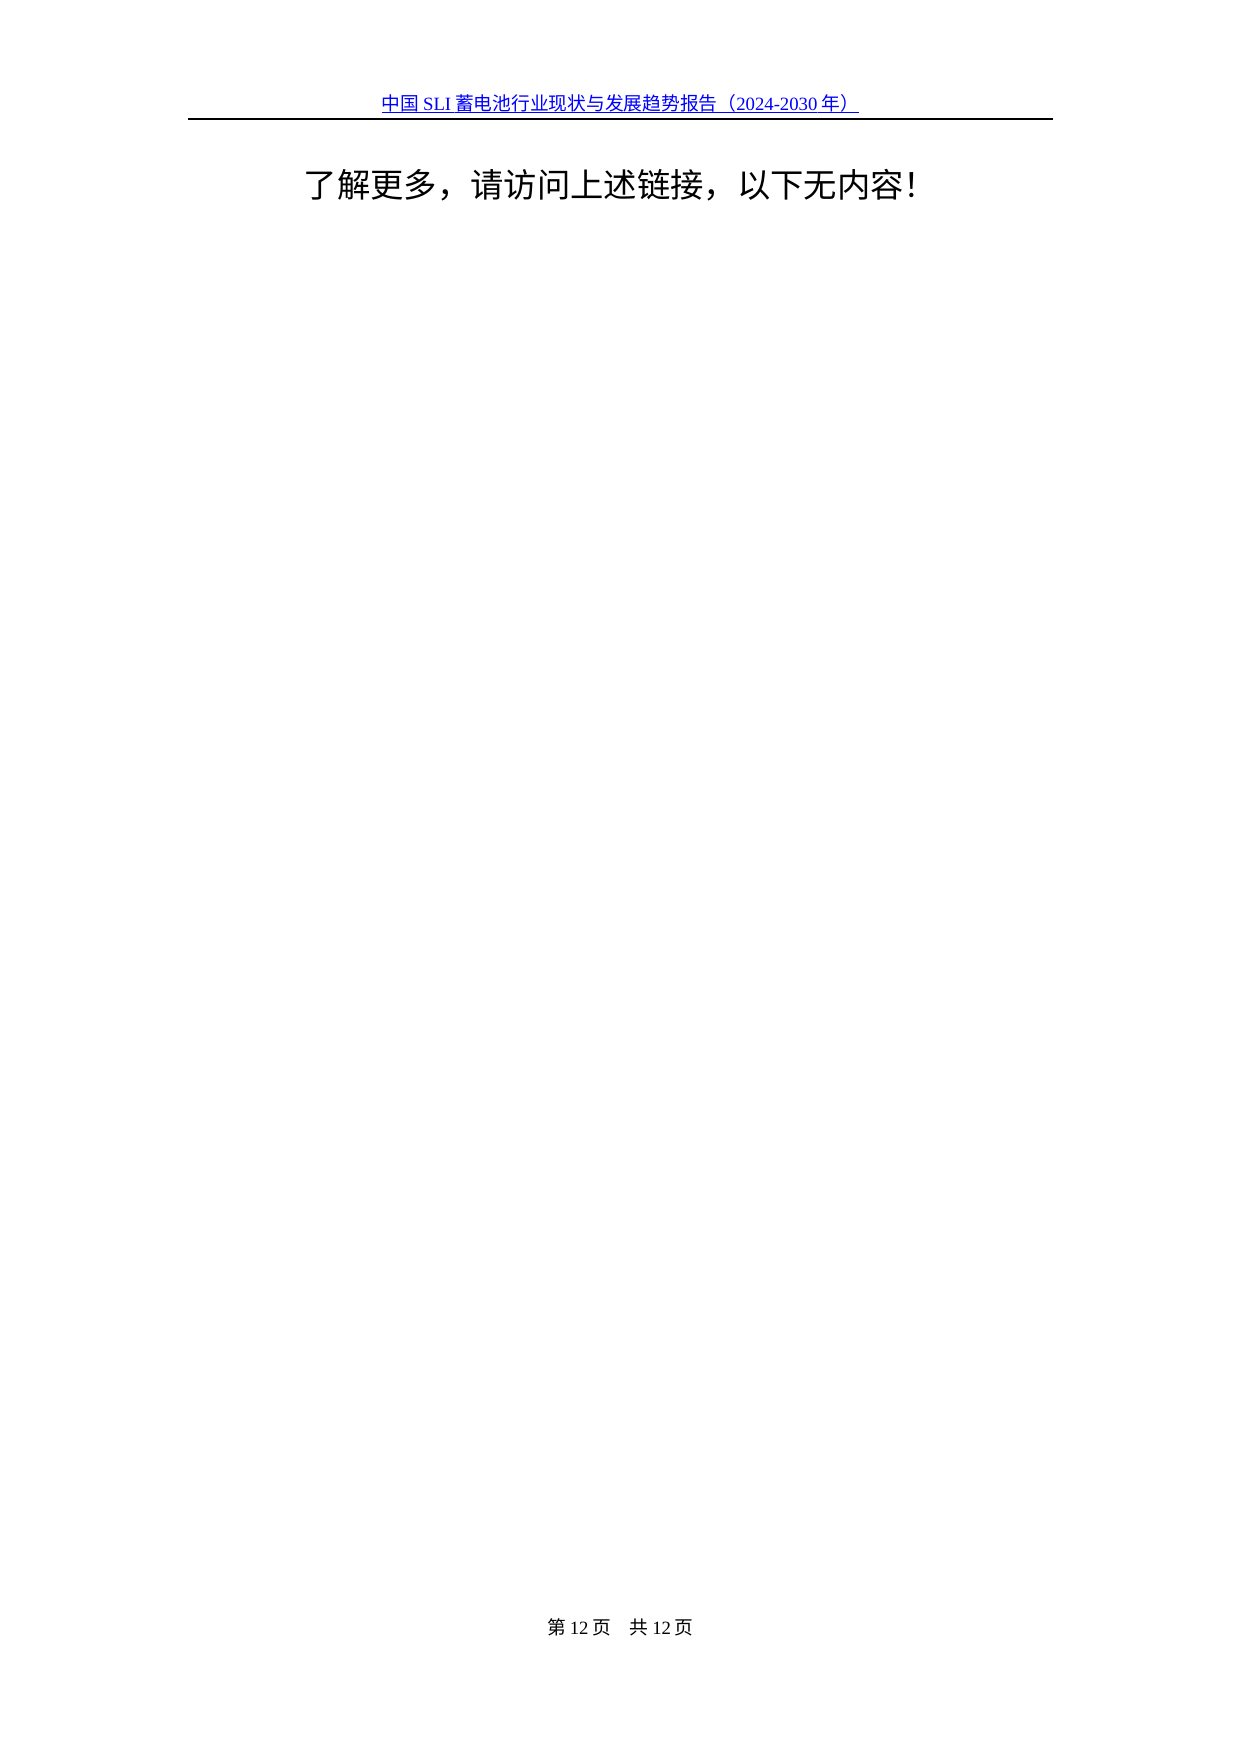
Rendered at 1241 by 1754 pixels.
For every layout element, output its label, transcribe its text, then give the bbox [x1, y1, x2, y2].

title 了解更多，请访问上述链接，以下无内容！ [187, 150, 1053, 215]
